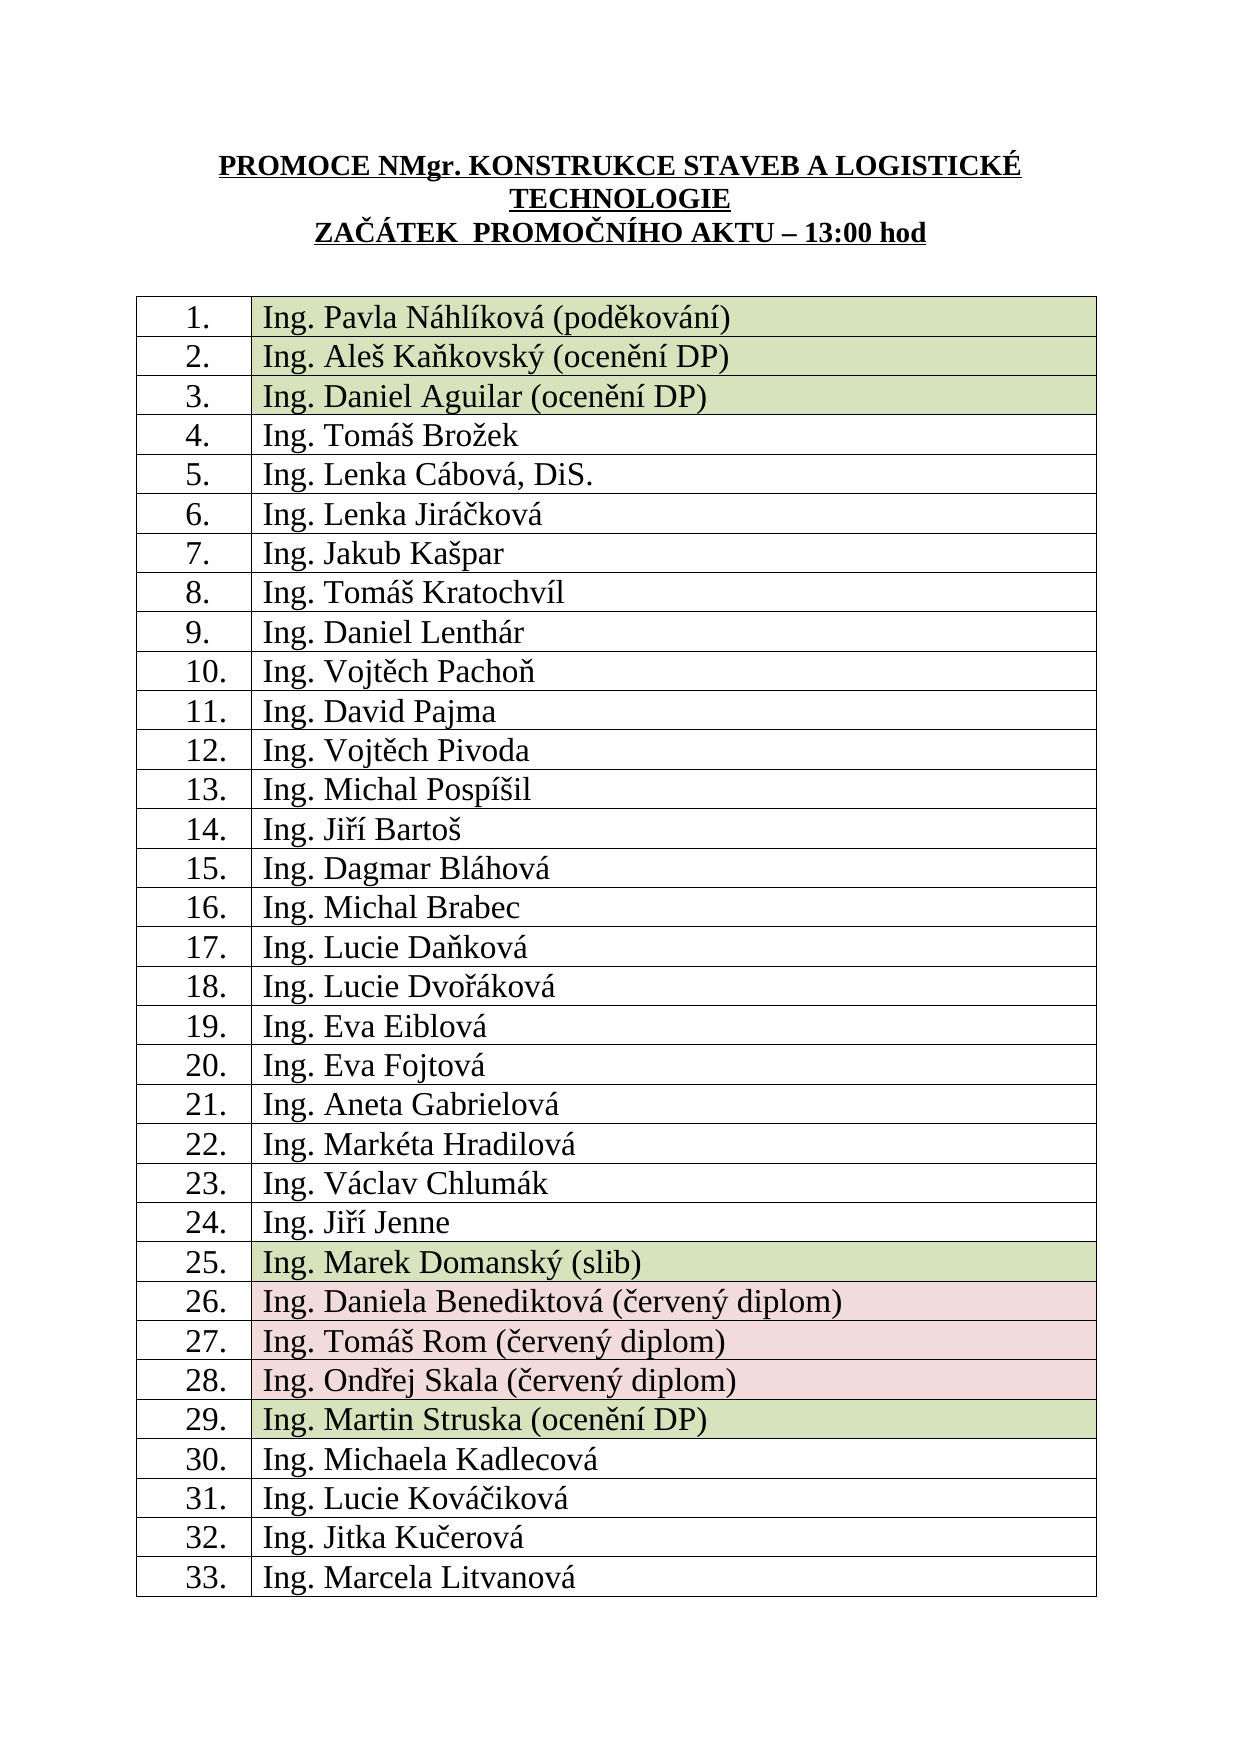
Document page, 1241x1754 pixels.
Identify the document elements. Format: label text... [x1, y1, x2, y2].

table_header [137, 297, 251, 336]
table_cell [137, 770, 251, 808]
table_cell Ing. Markéta Hradilová [252, 1124, 1096, 1162]
table_cell [137, 1439, 251, 1477]
table_header Ing. Pavla Náhlíková (poděkování) [252, 297, 1096, 336]
table_cell [137, 849, 251, 887]
table_cell [137, 888, 251, 926]
table_cell [137, 415, 251, 454]
table_cell [137, 1203, 251, 1241]
table_cell [137, 730, 251, 769]
table_cell [137, 691, 251, 729]
table_cell Ing. Aleš Kaňkovský (ocenění DP) [252, 337, 1096, 375]
table_cell [137, 1518, 251, 1556]
table_cell Ing. Lucie Kováčiková [252, 1479, 1096, 1517]
table_cell Ing. Marcela Litvanová [252, 1557, 1096, 1596]
table_cell Ing. Lucie Daňková [252, 927, 1096, 966]
table_cell [137, 612, 251, 651]
table_cell Ing. Jakub Kašpar [252, 534, 1096, 572]
table_cell [137, 1360, 251, 1399]
table_cell [137, 1400, 251, 1438]
table_cell [137, 455, 251, 493]
table_cell Ing. Jiří Bartoš [252, 809, 1096, 847]
table_cell Ing. Lenka Jiráčková [252, 494, 1096, 532]
table_cell Ing. Michaela Kadlecová [252, 1439, 1096, 1477]
text PROMOCE NMgr. KONSTRUKCE STAVEB A LOGISTICKÉ TECHNOLOGIE [148, 148, 1093, 215]
table_cell Ing. Vojtěch Pivoda [252, 730, 1096, 769]
table_cell [137, 1006, 251, 1044]
table_cell [137, 1242, 251, 1281]
table_cell Ing. Martin Struska (ocenění DP) [252, 1400, 1096, 1438]
table_cell Ing. Jiří Jenne [252, 1203, 1096, 1241]
table_cell Ing. Michal Brabec [252, 888, 1096, 926]
table_cell Ing. Marek Domanský (slib) [252, 1242, 1096, 1281]
table_cell Ing. Michal Pospíšil [252, 770, 1096, 808]
table_cell [137, 573, 251, 611]
table_cell [137, 1085, 251, 1123]
table_cell [137, 1045, 251, 1084]
table_cell [137, 494, 251, 532]
table_cell [137, 1164, 251, 1202]
table_cell Ing. Eva Fojtová [252, 1045, 1096, 1084]
table_cell Ing. David Pajma [252, 691, 1096, 729]
table_cell [137, 1479, 251, 1517]
table_cell Ing. Tomáš Kratochvíl [252, 573, 1096, 611]
table_cell [137, 1124, 251, 1162]
table_cell Ing. Daniel Lenthár [252, 612, 1096, 651]
table_cell Ing. Lucie Dvořáková [252, 967, 1096, 1005]
table_cell [137, 1557, 251, 1596]
table_cell [137, 967, 251, 1005]
table_cell Ing. Daniel Aguilar (ocenění DP) [252, 376, 1096, 414]
table_cell [137, 652, 251, 690]
text ZAČÁTEK PROMOČNÍHO AKTU – 13:00 hod [148, 215, 1093, 248]
table_cell Ing. Tomáš Brožek [252, 415, 1096, 454]
table_cell Ing. Jitka Kučerová [252, 1518, 1096, 1556]
table_cell [137, 927, 251, 966]
table_cell Ing. Daniela Benediktová (červený diplom) [252, 1282, 1096, 1320]
table_cell [137, 1321, 251, 1359]
table_cell Ing. Tomáš Rom (červený diplom) [252, 1321, 1096, 1359]
table_cell Ing. Eva Eiblová [252, 1006, 1096, 1044]
table_cell [137, 1282, 251, 1320]
table_cell Ing. Aneta Gabrielová [252, 1085, 1096, 1123]
table_cell Ing. Vojtěch Pachoň [252, 652, 1096, 690]
table_cell Ing. Dagmar Bláhová [252, 849, 1096, 887]
table_cell [137, 337, 251, 375]
table_cell [137, 809, 251, 847]
table_cell Ing. Ondřej Skala (červený diplom) [252, 1360, 1096, 1399]
table_cell Ing. Lenka Cábová, DiS. [252, 455, 1096, 493]
table_cell [137, 376, 251, 414]
table_cell Ing. Václav Chlumák [252, 1164, 1096, 1202]
table_cell [137, 534, 251, 572]
